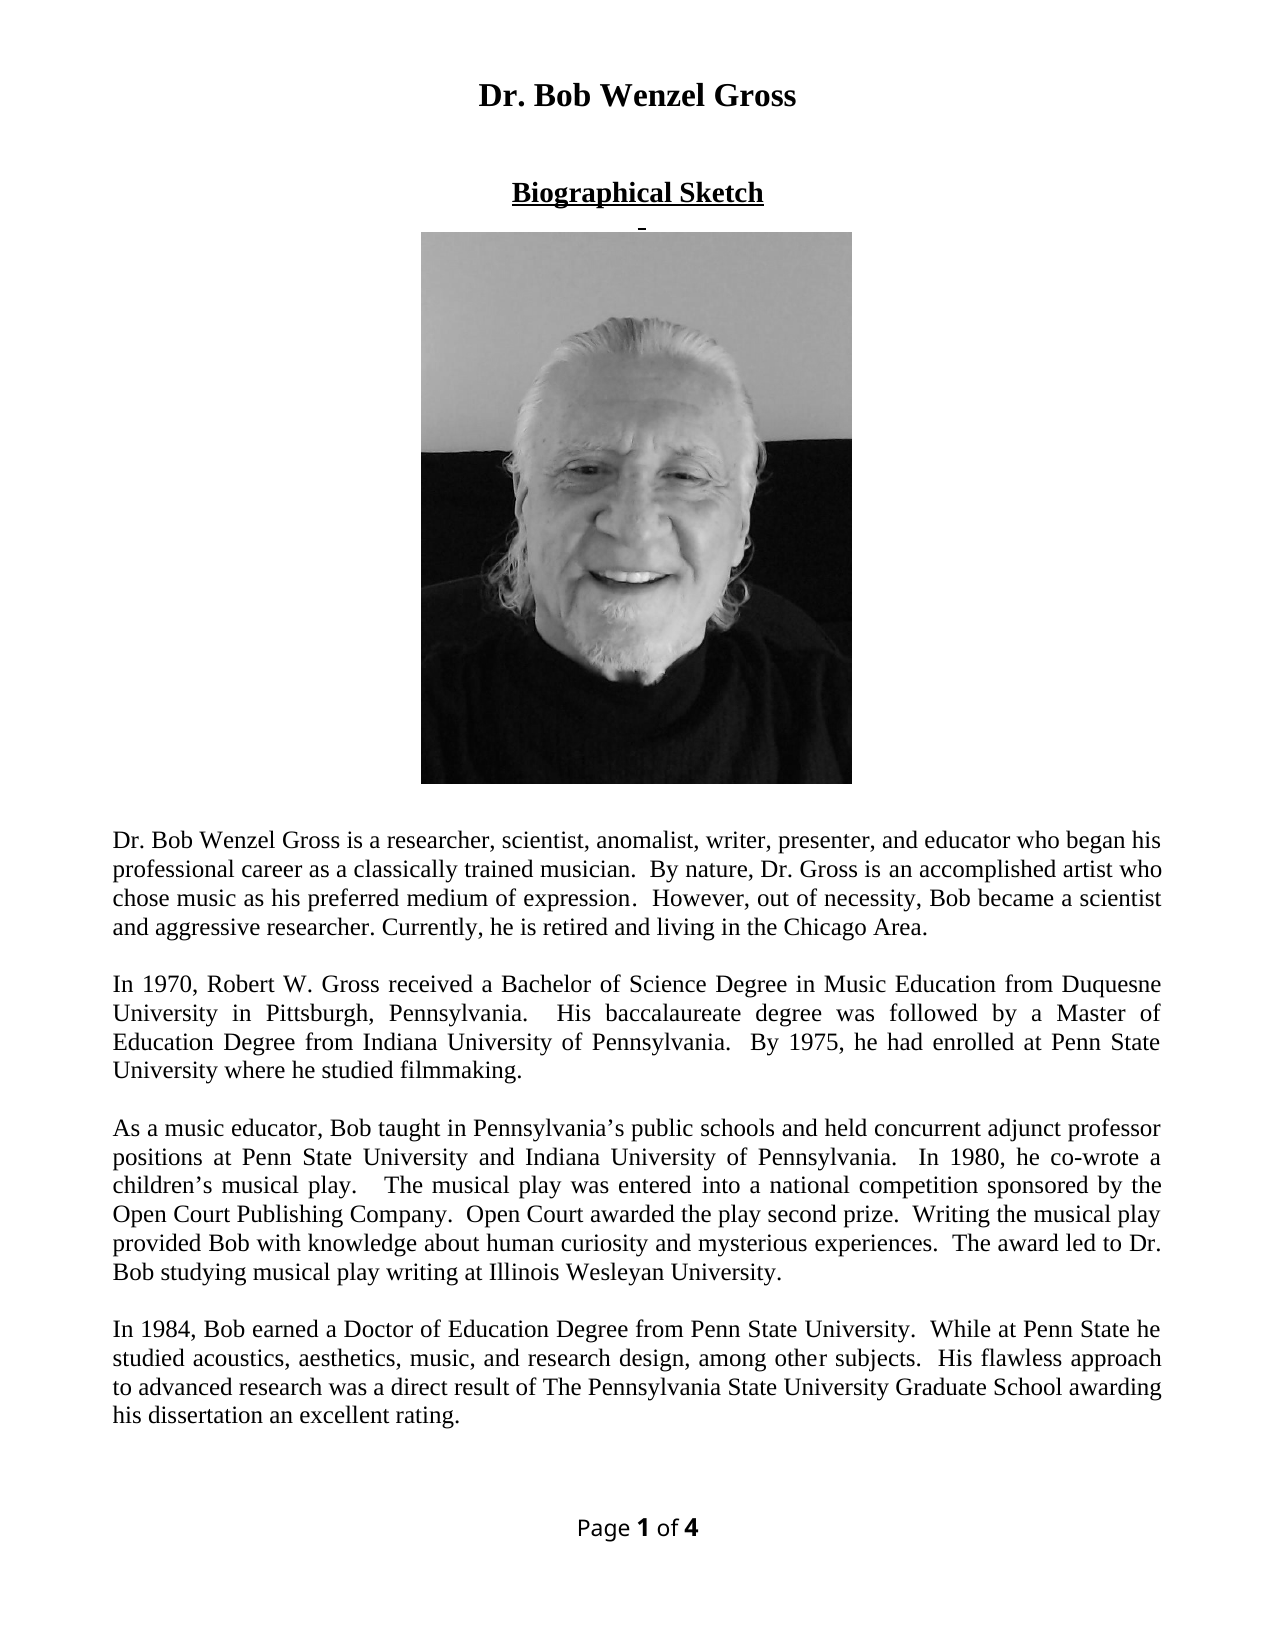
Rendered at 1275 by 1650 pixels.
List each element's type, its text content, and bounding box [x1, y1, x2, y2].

text In 1984, Bob earned a Doctor of Education Degree from Penn State University. While at Penn State he studied acoustics, aesthetics, music, and research design, among other subjects. His flawless approach to advanced research was a direct result of The Pennsylvania State University Graduate School awarding his dissertation an excellent rating. [112, 1314, 1162, 1429]
text Dr. Bob Wenzel Gross is a researcher, scientist, anomalist, writer, presenter, and educator who began his professional career as a classically trained musician. By nature, Dr. Gross is an accomplished artist who chose music as his preferred medium of expression. However, out of necessity, Bob became a scientist and aggressive researcher. Currently, he is retired and living in the Chicago Area. [112, 826, 1162, 941]
text In 1970, Robert W. Gross received a Bachelor of Science Degree in Music Education from Duquesne University in Pittsburgh, Pennsylvania. His baccalaureate degree was followed by a Master of Education Degree from Indiana University of Pennsylvania. By 1975, he had enrolled at Penn State University where he studied filmmaking. [112, 969, 1162, 1084]
text As a music educator, Bob taught in Pennsylvania’s public schools and held concurrent adjunct professor positions at Penn State University and Indiana University of Pennsylvania. In 1980, he co-wrote a children’s musical play. The musical play was entered into a national competition sponsored by the Open Court Publishing Company. Open Court awarded the play second prize. Writing the musical play provided Bob with knowledge about human curiosity and mysterious experiences. The award led to Dr. Bob studying musical play writing at Illinois Wesleyan University. [112, 1113, 1162, 1286]
text Biographical Sketch [112, 175, 1162, 208]
